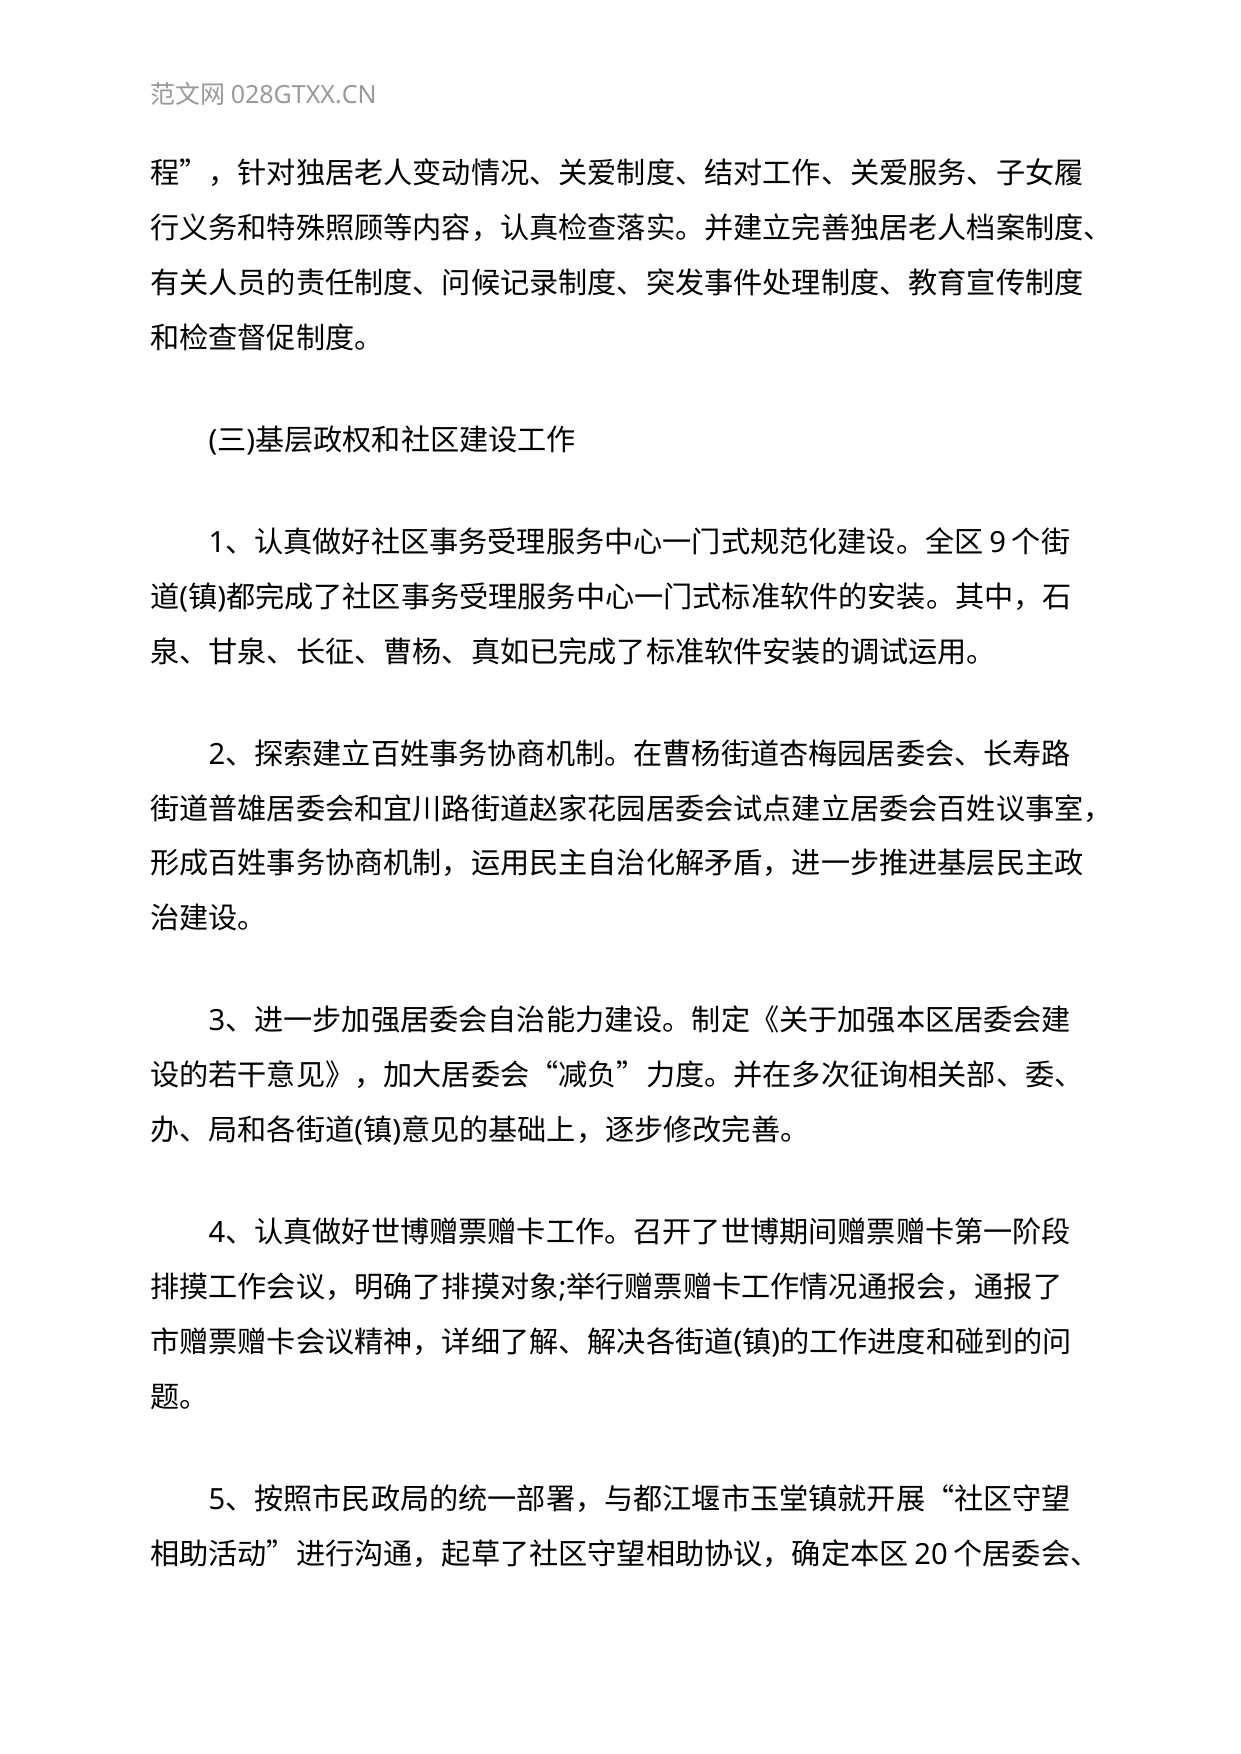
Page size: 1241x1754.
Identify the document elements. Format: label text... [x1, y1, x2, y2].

text 2、探索建立百姓事务协商机制。在曹杨街道杏梅园居委会、长寿路街道普雄居委会和宜川路街道赵家花园居委会试点建立居委会百姓议事室，形成百姓事务协商机制，运用民主自治化解矛盾，进一步推进基层民主政治建设。 [150, 730, 1090, 937]
text 3、进一步加强居委会自治能力建设。制定《关于加强本区居委会建设的若干意见》，加大居委会“减负”力度。并在多次征询相关部、委、办、局和各街道(镇)意见的基础上，逐步修改完善。 [150, 997, 1090, 1149]
text 4、认真做好世博赠票赠卡工作。召开了世博期间赠票赠卡第一阶段排摸工作会议，明确了排摸对象;举行赠票赠卡工作情况通报会，通报了市赠票赠卡会议精神，详细了解、解决各街道(镇)的工作进度和碰到的问题。 [150, 1209, 1090, 1416]
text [150, 150, 1090, 357]
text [150, 1475, 1090, 1573]
text (三)基层政权和社区建设工作 [150, 416, 1090, 459]
text 1、认真做好社区事务受理服务中心一门式规范化建设。全区9个街道(镇)都完成了社区事务受理服务中心一门式标准软件的安装。其中，石泉、甘泉、长征、曹杨、真如已完成了标准软件安装的调试运用。 [150, 518, 1090, 671]
